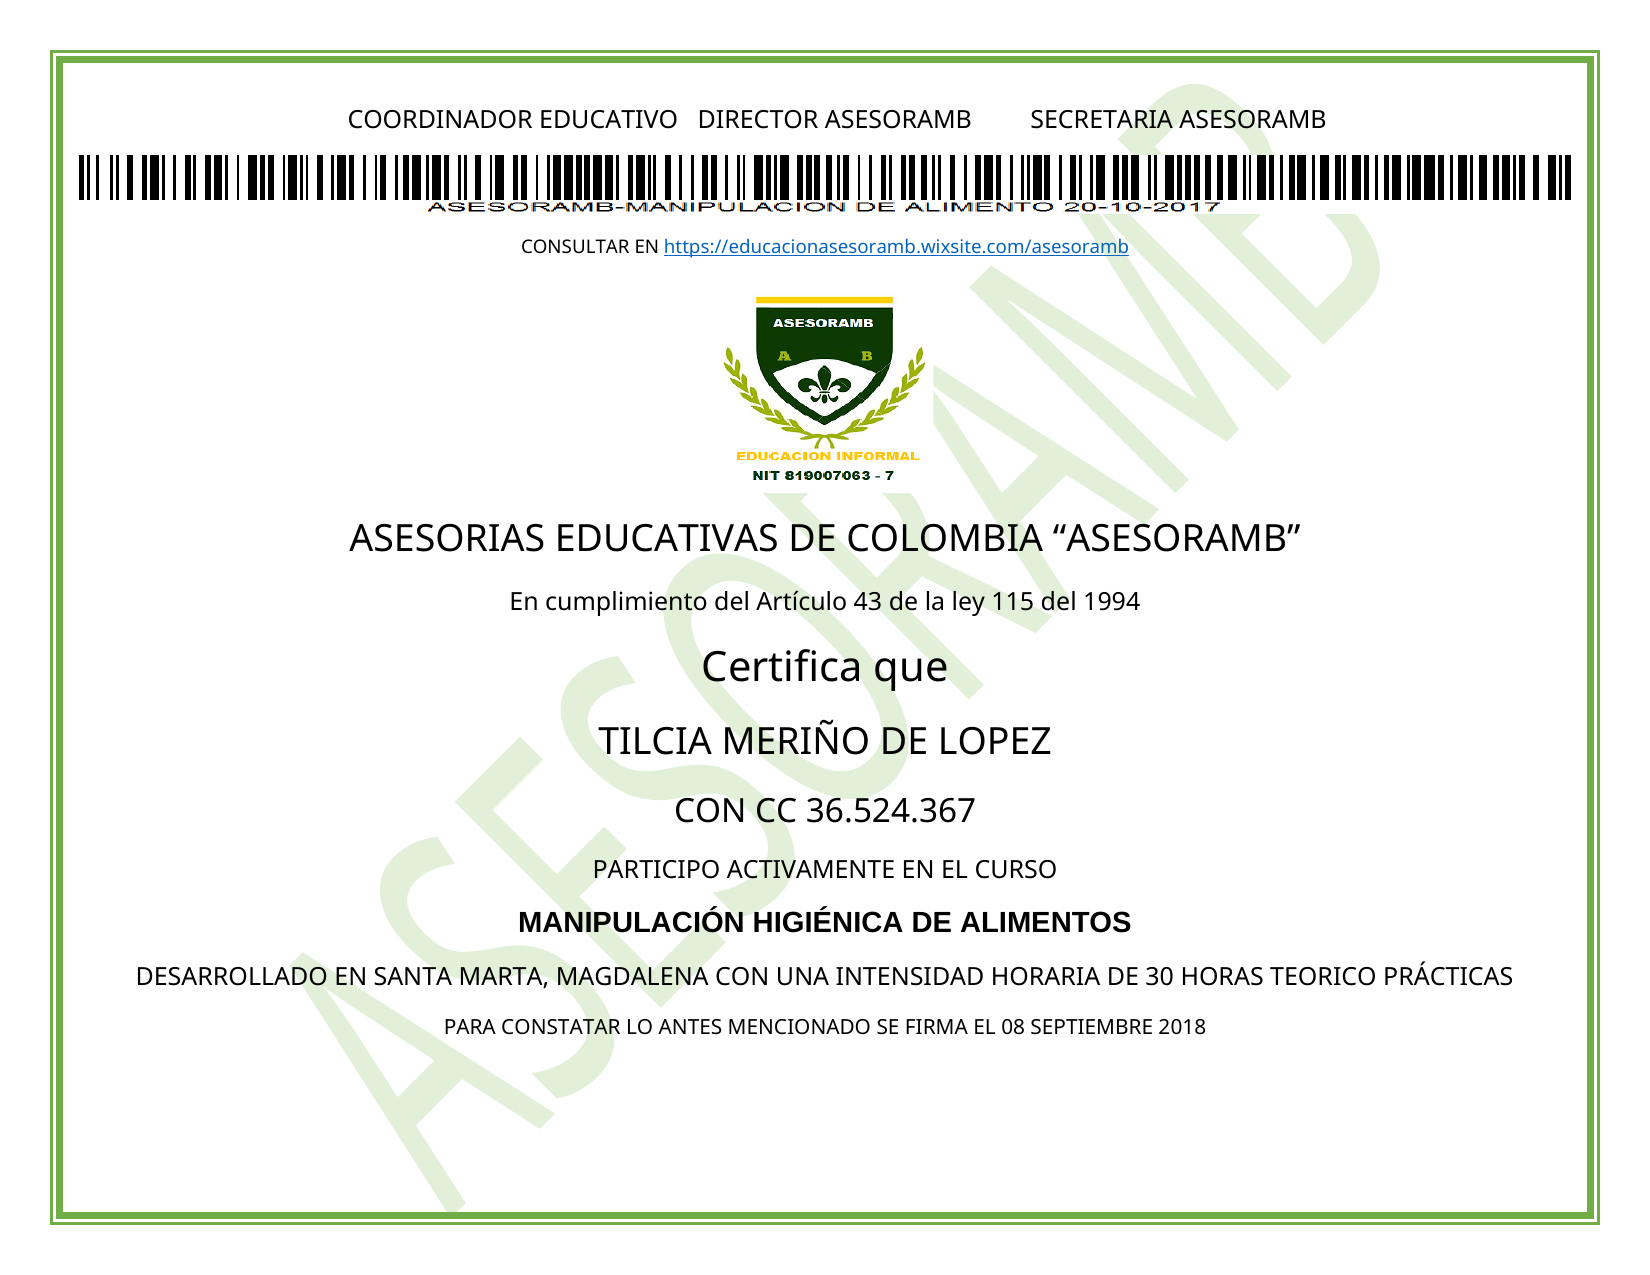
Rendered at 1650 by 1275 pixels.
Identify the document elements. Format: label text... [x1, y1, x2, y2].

text PARA CONSTATAR LO ANTES MENCIONADO SE FIRMA EL 08 SEPTIEMBRE 2018 [75, 1012, 1575, 1040]
text ASESORIAS EDUCATIVAS DE COLOMBIA “ASESORAMB” [75, 512, 1575, 563]
picture [716, 277, 934, 493]
text DESARROLLADO EN SANTA MARTA, MAGDALENA CON UNA INTENSIDAD HORARIA DE 30 HORAS TEORICO PRÁCTICAS [75, 958, 1575, 992]
text COORDINADOR EDUCATIVO DIRECTOR ASESORAMB SECRETARIA ASESORAMB [75, 102, 1575, 136]
text MANIPULACIÓN HIGIÉNICA DE ALIMENTOS [75, 906, 1575, 939]
text TILCIA MERIÑO DE LOPEZ [75, 715, 1575, 766]
text CONSULTAR EN https://educacionasesoramb.wixsite.com/asesoramb [75, 233, 1575, 258]
picture [79, 155, 1571, 214]
text Certifica que [75, 637, 1575, 693]
text En cumplimiento del Artículo 43 de la ley 115 del 1994 [75, 583, 1575, 617]
text CON CC 36.524.367 [75, 786, 1575, 832]
text PARTICIPO ACTIVAMENTE EN EL CURSO [75, 852, 1575, 886]
